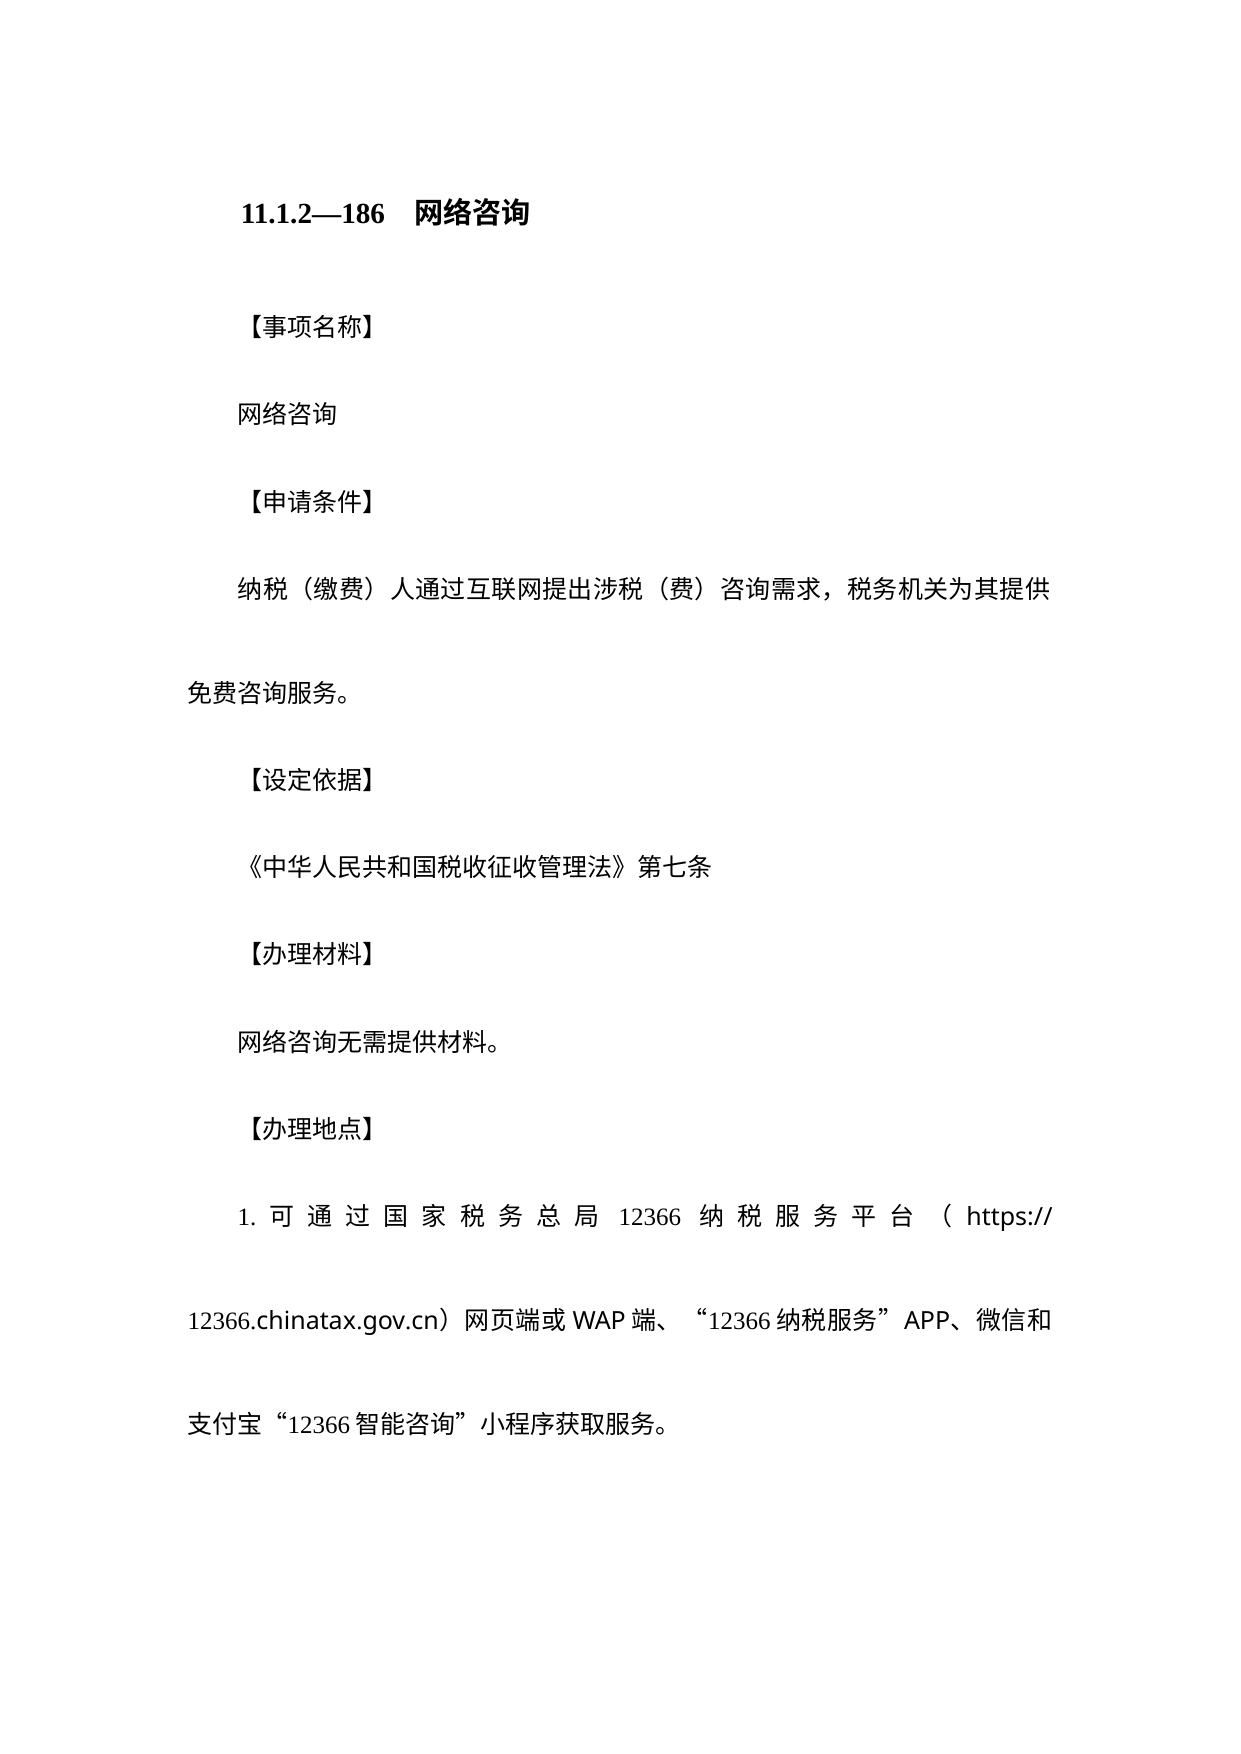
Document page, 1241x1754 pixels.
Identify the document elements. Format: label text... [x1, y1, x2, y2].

text 【申请条件】 [187, 466, 1053, 535]
text 1.可通过国家税务总局12366纳税服务平台（https://12366.chinatax.gov.cn）网页端或WAP端、“12366纳税服务”APP、微信和支付宝“12366智能咨询”小程序获取服务。 [187, 1180, 1053, 1457]
subtitle 11.1.2—186 网络咨询 [187, 176, 1053, 245]
text 【办理材料】 [187, 918, 1053, 988]
text 《中华人民共和国税收征收管理法》第七条 [187, 831, 1053, 900]
text 网络咨询无需提供材料。 [187, 1006, 1053, 1075]
text 【办理地点】 [187, 1093, 1053, 1162]
text 【设定依据】 [187, 744, 1053, 813]
text 纳税（缴费）人通过互联网提出涉税（费）咨询需求，税务机关为其提供免费咨询服务。 [187, 553, 1053, 726]
text 网络咨询 [187, 378, 1053, 447]
text 【事项名称】 [187, 291, 1053, 360]
